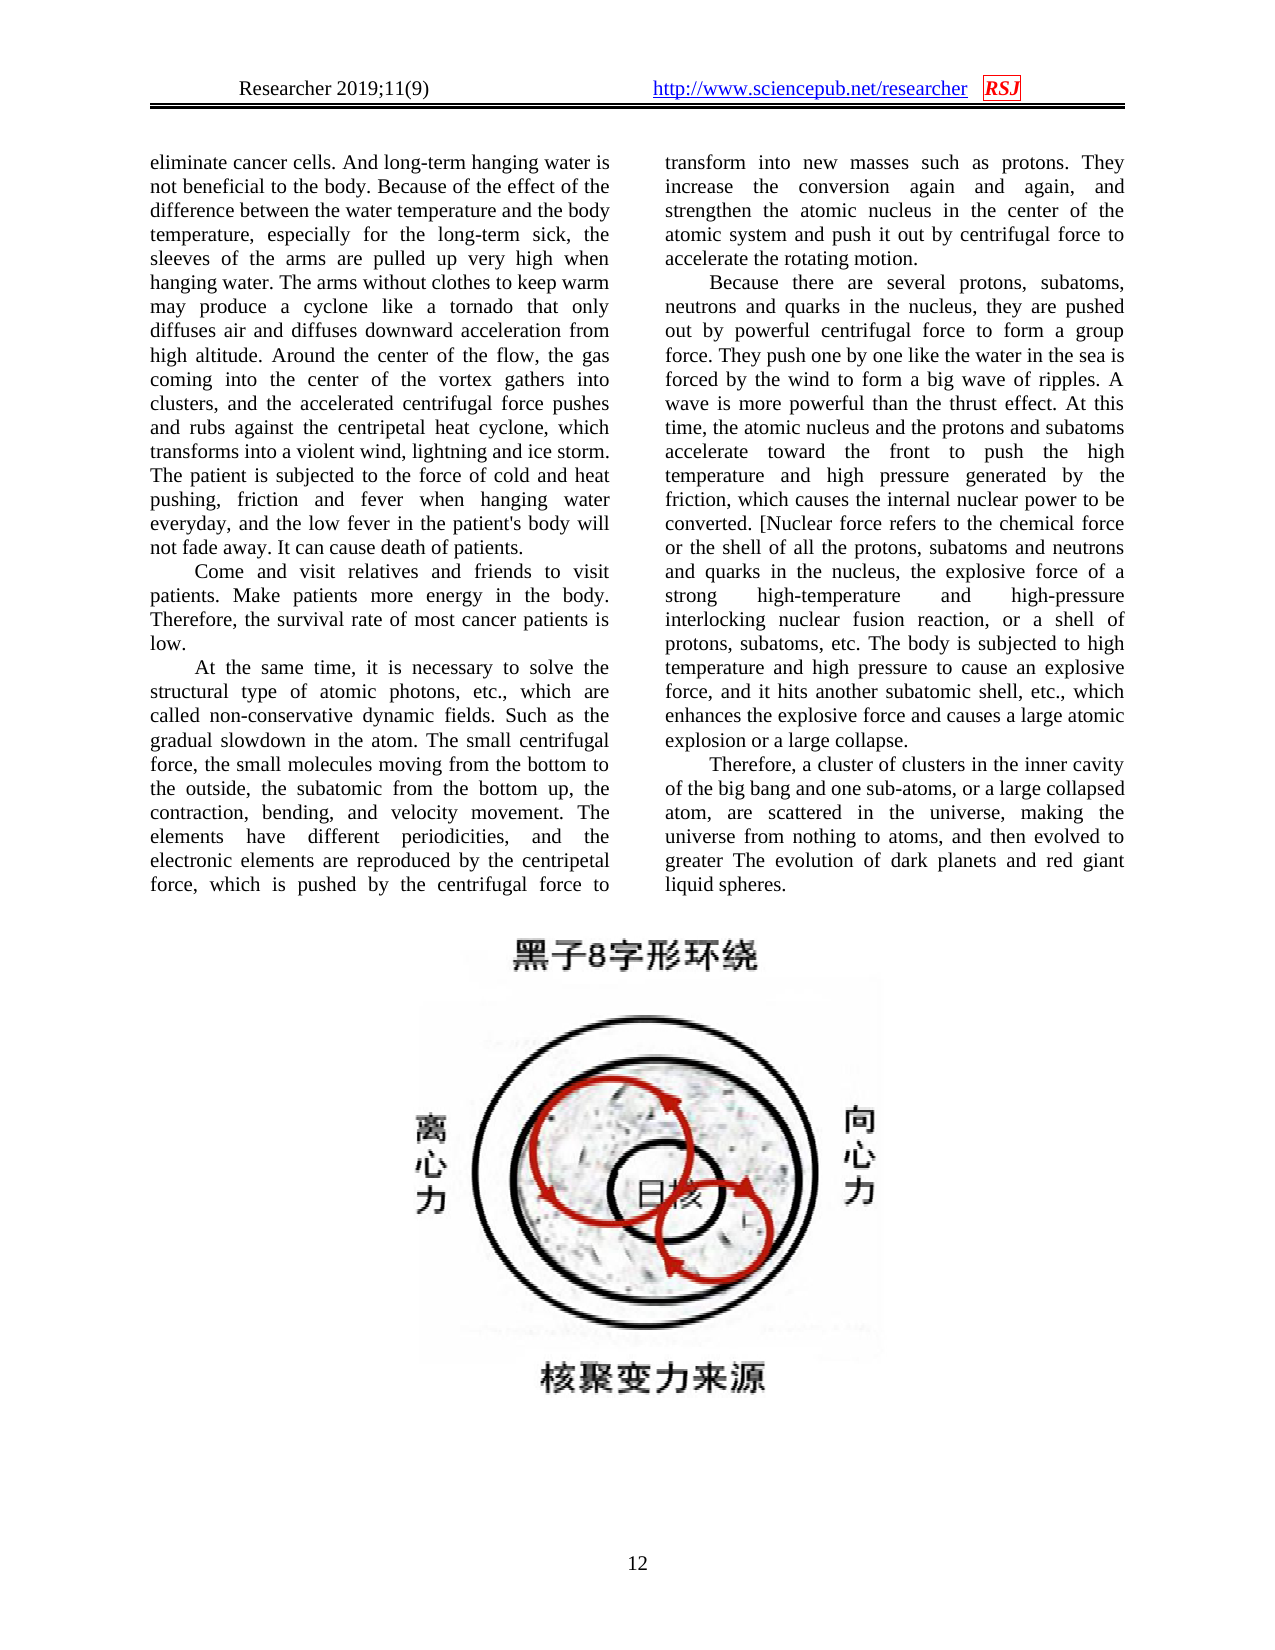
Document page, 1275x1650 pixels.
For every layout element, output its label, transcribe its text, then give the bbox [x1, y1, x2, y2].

text At the same time, it is necessary to solve the structural type of atomic photons, etc., which are called non-conservative dynamic fields. Such as the gradual slowdown in the atom. The small centrifugal force, the small molecules moving from the bottom to the outside, the subatomic from the bottom up, the contraction, bending, and velocity movement. The elements have different periodicities, and the electronic elements are reproduced by the centripetal force, which is pushed by the centrifugal force to transform into new masses such as protons. They increase the conversion again and again, and strengthen the atomic nucleus in the center of the atomic system and push it out by centrifugal force to accelerate the rotating motion. [150, 655, 610, 896]
picture [375, 896, 900, 1438]
text Therefore, a cluster of clusters in the inner cavity of the big bang and one sub-atoms, or a large collapsed atom, are scattered in the universe, making the universe from nothing to atoms, and then evolved to greater The evolution of dark planets and red giant liquid spheres. [665, 752, 1125, 896]
text Because there are several protons, subatoms, neutrons and quarks in the nucleus, they are pushed out by powerful centrifugal force to form a group force. They push one by one like the water in the sea is forced by the wind to form a big wave of ripples. A wave is more powerful than the thrust effect. At this time, the atomic nucleus and the protons and subatoms accelerate toward the front to push the high temperature and high pressure generated by the friction, which causes the internal nuclear power to be converted. [Nuclear force refers to the chemical force or the shell of all the protons, subatoms and neutrons and quarks in the nucleus, the explosive force of a strong high-temperature and high-pressure interlocking nuclear fusion reaction, or a shell of protons, subatoms, etc. The body is subjected to high temperature and high pressure to cause an explosive force, and it hits another subatomic shell, etc., which enhances the explosive force and causes a large atomic explosion or a large collapse. [665, 270, 1125, 752]
text Come and visit relatives and friends to visit patients. Make patients more energy in the body. Therefore, the survival rate of most cancer patients is low. [150, 559, 610, 655]
text At the same time, it is necessary to solve the structural type of atomic photons, etc., which are called non-conservative dynamic fields. Such as the gradual slowdown in the atom. The small centrifugal force, the small molecules moving from the bottom to the outside, the subatomic from the bottom up, the contraction, bending, and velocity movement. The elements have different periodicities, and the electronic elements are reproduced by the centripetal force, which is pushed by the centrifugal force to transform into new masses such as protons. They increase the conversion again and again, and strengthen the atomic nucleus in the center of the atomic system and push it out by centrifugal force to accelerate the rotating motion. [665, 150, 1125, 270]
